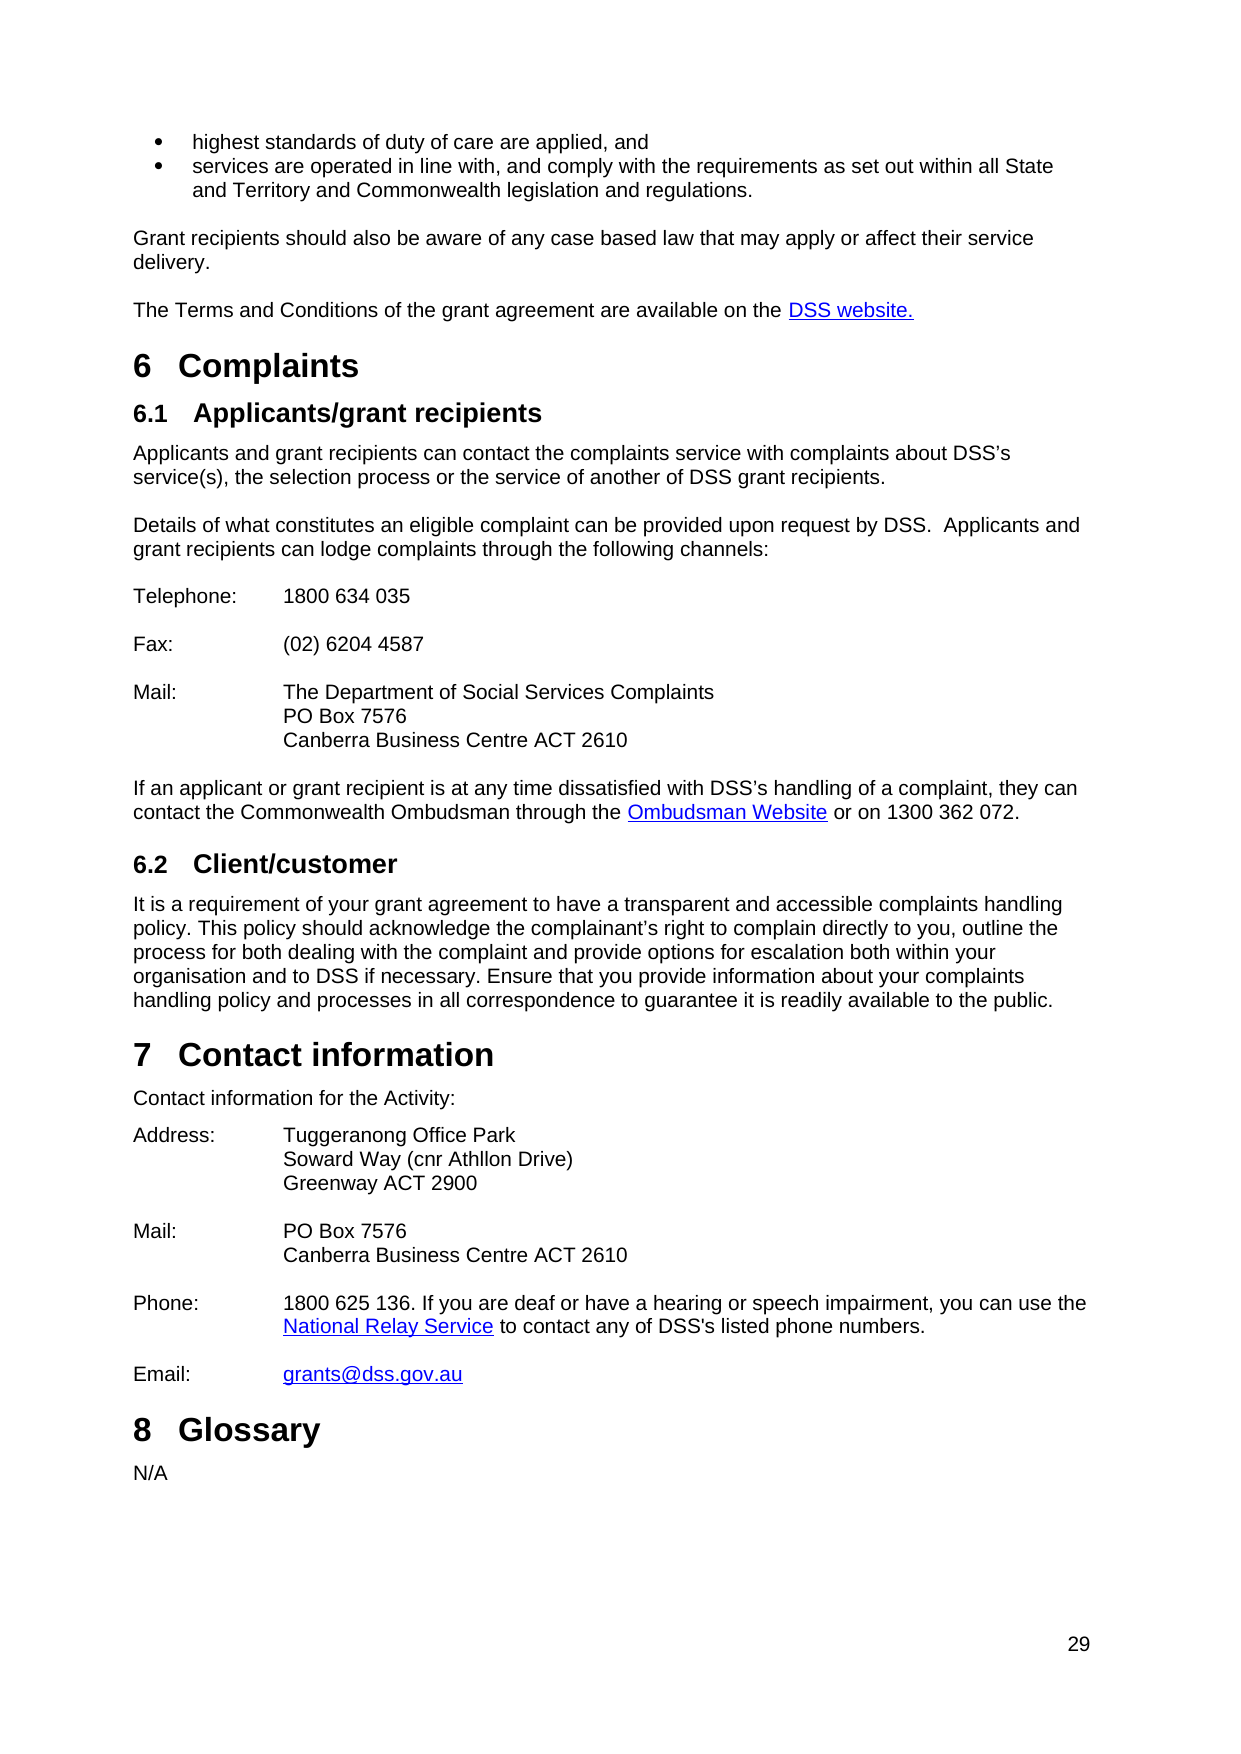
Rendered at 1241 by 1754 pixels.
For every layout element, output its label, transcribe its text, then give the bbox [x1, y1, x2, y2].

text Canberra Business Centre ACT 2610 [208, 728, 1090, 752]
subtitle Client/customer [133, 848, 1090, 879]
text N/A [133, 1461, 1090, 1485]
text PO Box 7576 [208, 704, 1090, 728]
subtitle Glossary [133, 1410, 1090, 1449]
text Soward Way (cnr Athllon Drive) [208, 1147, 1090, 1171]
text Greenway ACT 2900 [208, 1171, 1090, 1194]
text Applicants and grant recipients can contact the complaints service with complaints about DSS’s service(s), the selection process or the service of another of DSS grant recipients. [133, 441, 1090, 488]
text Address: Tuggeranong Office Park [133, 1123, 1090, 1147]
text It is a requirement of your grant agreement to have a transparent and accessible complaints handling policy. This policy should acknowledge the complainant’s right to complain directly to you, outline the process for both dealing with the complaint and provide options for escalation both within your organisation and to DSS if necessary. Ensure that you provide information about your complaints handling policy and processes in all correspondence to guarantee it is readily available to the public. [133, 892, 1090, 1011]
text The Terms and Conditions of the grant agreement are available on the DSS website. [133, 298, 1090, 322]
subtitle Contact information [133, 1035, 1090, 1074]
text Fax: (02) 6204 4587 [133, 632, 1090, 656]
text Contact information for the Activity: [133, 1086, 1090, 1110]
text Phone: 1800 625 136. If you are deaf or have a hearing or speech impairment, you can use the National Relay Service to contact any of DSS's listed phone numbers. [133, 1290, 1090, 1338]
text Email: grants@dss.gov.au [133, 1362, 1090, 1386]
text Canberra Business Centre ACT 2610 [208, 1242, 1090, 1266]
text Details of what constitutes an eligible complaint can be provided upon request by DSS. Applicants and grant recipients can lodge complaints through the following channels: [133, 512, 1090, 560]
subtitle Complaints [133, 346, 1090, 384]
text If an applicant or grant recipient is at any time dissatisfied with DSS’s handling of a complaint, they can contact the Commonwealth Ombudsman through the Ombudsman Website or on 1300 362 072. [133, 776, 1090, 824]
subtitle Applicants/grant recipients [133, 397, 1090, 428]
text Telephone: 1800 634 035 [133, 584, 1090, 608]
text services are operated in line with, and comply with the requirements as set out within all State and Territory and Commonwealth legislation and regulations. [155, 154, 1090, 202]
text Mail: PO Box 7576 [133, 1218, 1090, 1242]
text Grant recipients should also be aware of any case based law that may apply or affect their service delivery. [133, 226, 1090, 274]
text Mail: The Department of Social Services Complaints [133, 680, 1090, 704]
text highest standards of duty of care are applied, and [155, 130, 1090, 154]
